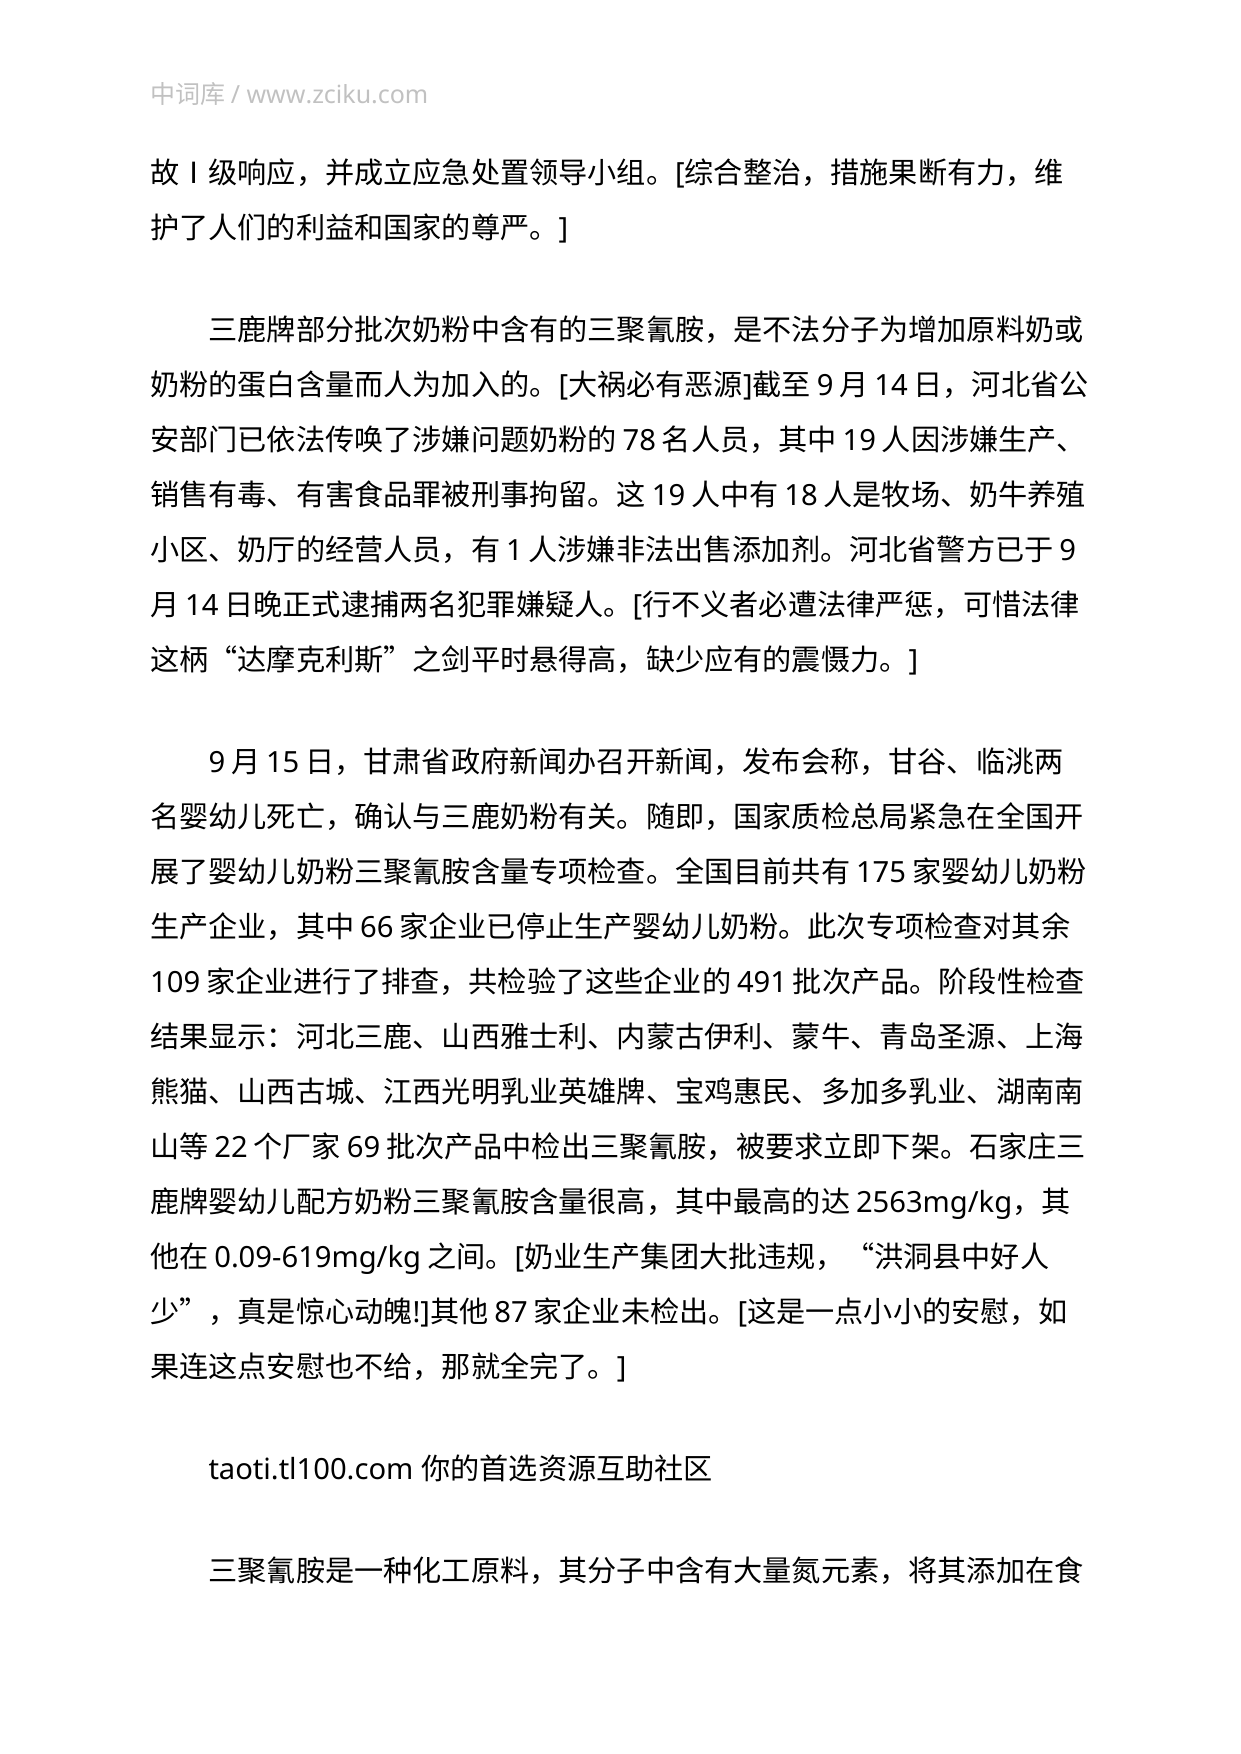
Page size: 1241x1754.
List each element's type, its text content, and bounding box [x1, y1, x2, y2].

text 9月15日，甘肃省政府新闻办召开新闻，发布会称，甘谷、临洮两名婴幼儿死亡，确认与三鹿奶粉有关。随即，国家质检总局紧急在全国开展了婴幼儿奶粉三聚氰胺含量专项检查。全国目前共有175家婴幼儿奶粉生产企业，其中66家企业已停止生产婴幼儿奶粉。此次专项检查对其余109家企业进行了排查，共检验了这些企业的491批次产品。阶段性检查结果显示：河北三鹿、山西雅士利、内蒙古伊利、蒙牛、青岛圣源、上海熊猫、山西古城、江西光明乳业英雄牌、宝鸡惠民、多加多乳业、湖南南山等22个厂家69批次产品中检出三聚氰胺，被要求立即下架。石家庄三鹿牌婴幼儿配方奶粉三聚氰胺含量很高，其中最高的达2563mg/kg，其他在0.09-619mg/kg之间。[奶业生产集团大批违规，“洪洞县中好人少”，真是惊心动魄!]其他87家企业未检出。[这是一点小小的安慰，如果连这点安慰也不给，那就全完了。] [150, 739, 1090, 1386]
text 三鹿牌部分批次奶粉中含有的三聚氰胺，是不法分子为增加原料奶或奶粉的蛋白含量而人为加入的。[大祸必有恶源]截至9月14日，河北省公安部门已依法传唤了涉嫌问题奶粉的78名人员，其中19人因涉嫌生产、销售有毒、有害食品罪被刑事拘留。这19人中有18人是牧场、奶牛养殖小区、奶厅的经营人员，有1人涉嫌非法出售添加剂。河北省警方已于9月14日晚正式逮捕两名犯罪嫌疑人。[行不义者必遭法律严惩，可惜法律这柄“达摩克利斯”之剑平时悬得高，缺少应有的震慑力。] [150, 307, 1090, 679]
text taoti.tl100.com 你的首选资源互助社区 [150, 1446, 1090, 1488]
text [150, 1547, 1090, 1590]
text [150, 150, 1090, 247]
